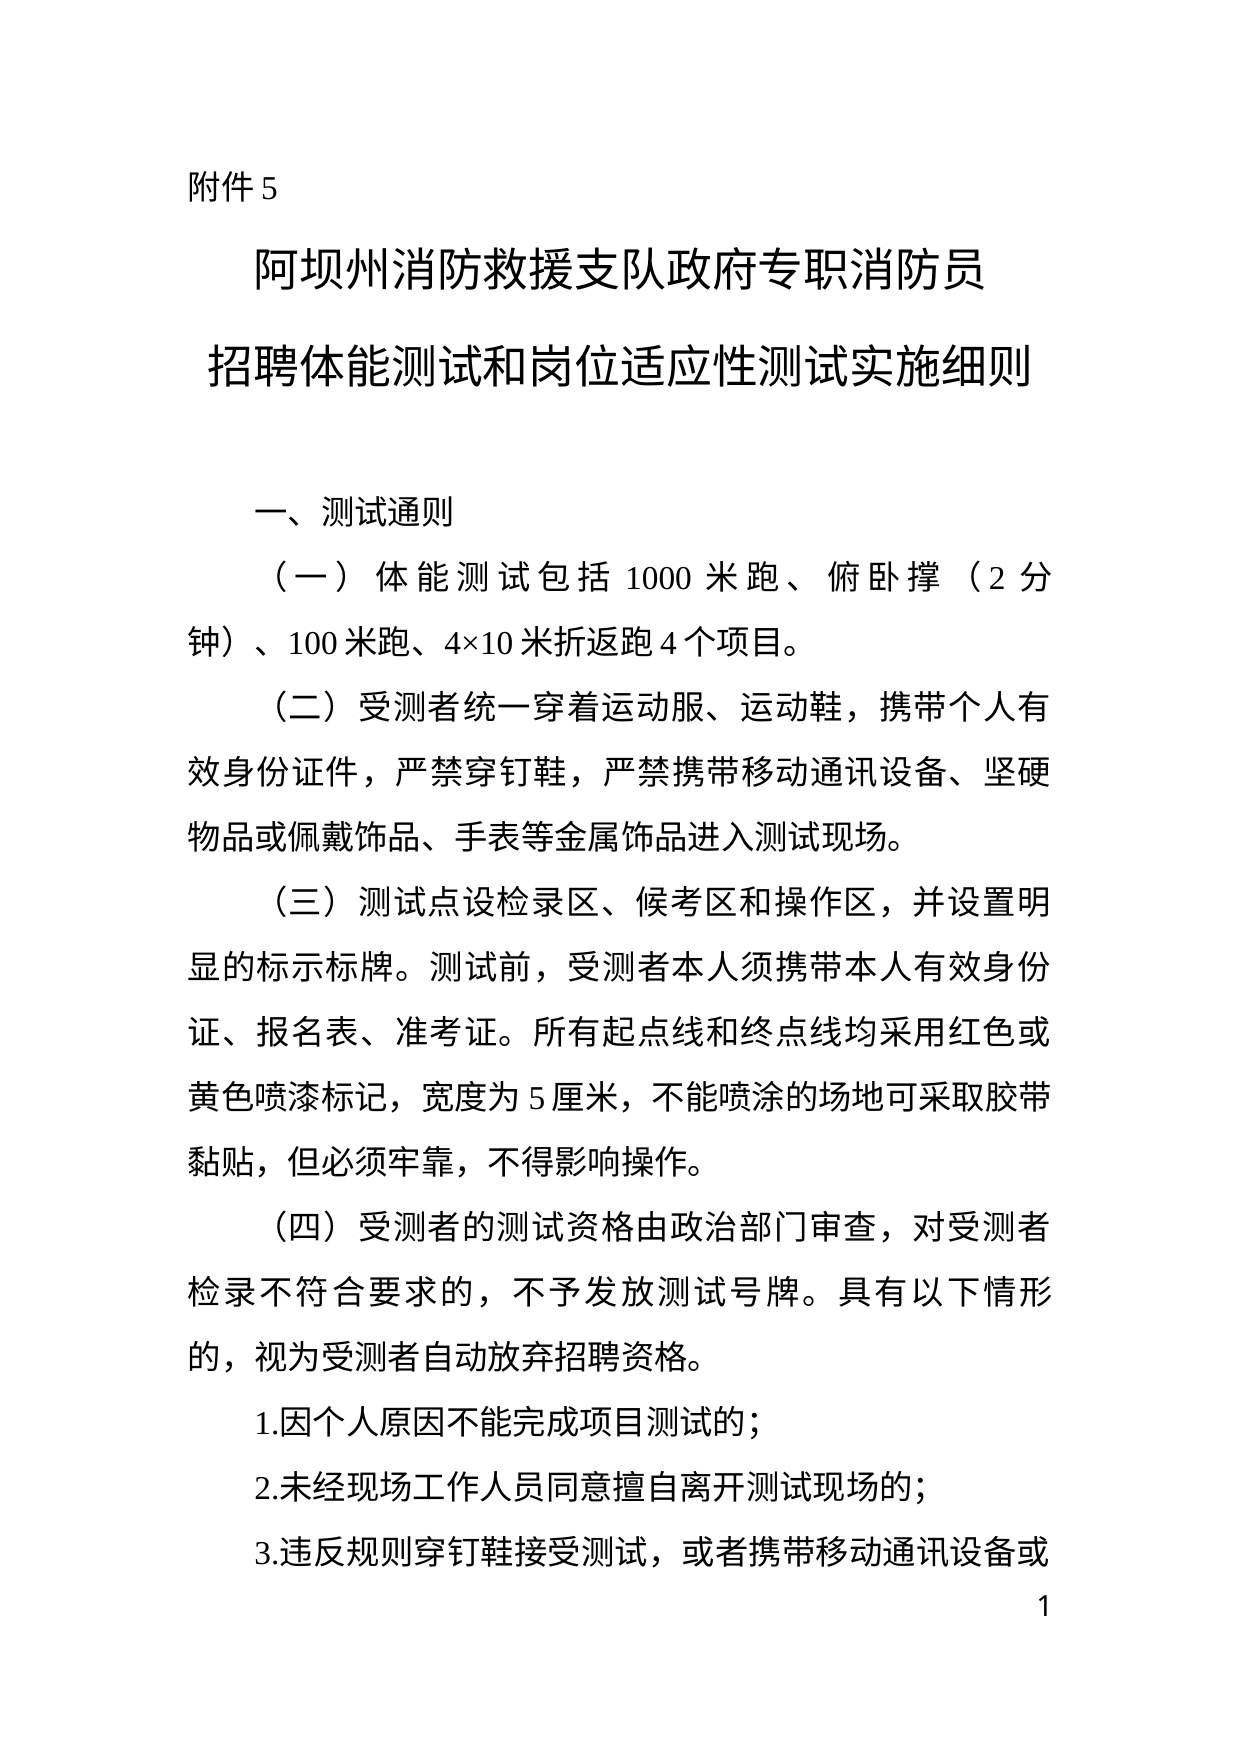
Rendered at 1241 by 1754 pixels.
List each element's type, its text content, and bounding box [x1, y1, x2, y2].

text 招聘体能测试和岗位适应性测试实施细则 [187, 315, 1053, 413]
text （四）受测者的测试资格由政治部门审查，对受测者检录不符合要求的，不予发放测试号牌。具有以下情形的，视为受测者自动放弃招聘资格。 [187, 1193, 1053, 1388]
text 附件5 [187, 153, 1051, 218]
text （三）测试点设检录区、候考区和操作区，并设置明显的标示标牌。测试前，受测者本人须携带本人有效身份证、报名表、准考证。所有起点线和终点线均采用红色或黄色喷漆标记，宽度为5厘米，不能喷涂的场地可采取胶带黏贴，但必须牢靠，不得影响操作。 [187, 868, 1053, 1193]
text 1.因个人原因不能完成项目测试的； [187, 1388, 1053, 1453]
text 一、测试通则 [187, 478, 1053, 543]
text （一）体能测试包括1000米跑、俯卧撑（2分钟）、100米跑、4×10米折返跑4个项目。 [187, 543, 1053, 673]
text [187, 1518, 1053, 1583]
text 阿坝州消防救援支队政府专职消防员 [187, 218, 1053, 315]
text （二）受测者统一穿着运动服、运动鞋，携带个人有效身份证件，严禁穿钉鞋，严禁携带移动通讯设备、坚硬物品或佩戴饰品、手表等金属饰品进入测试现场。 [187, 673, 1053, 868]
text 2.未经现场工作人员同意擅自离开测试现场的； [187, 1453, 1053, 1518]
